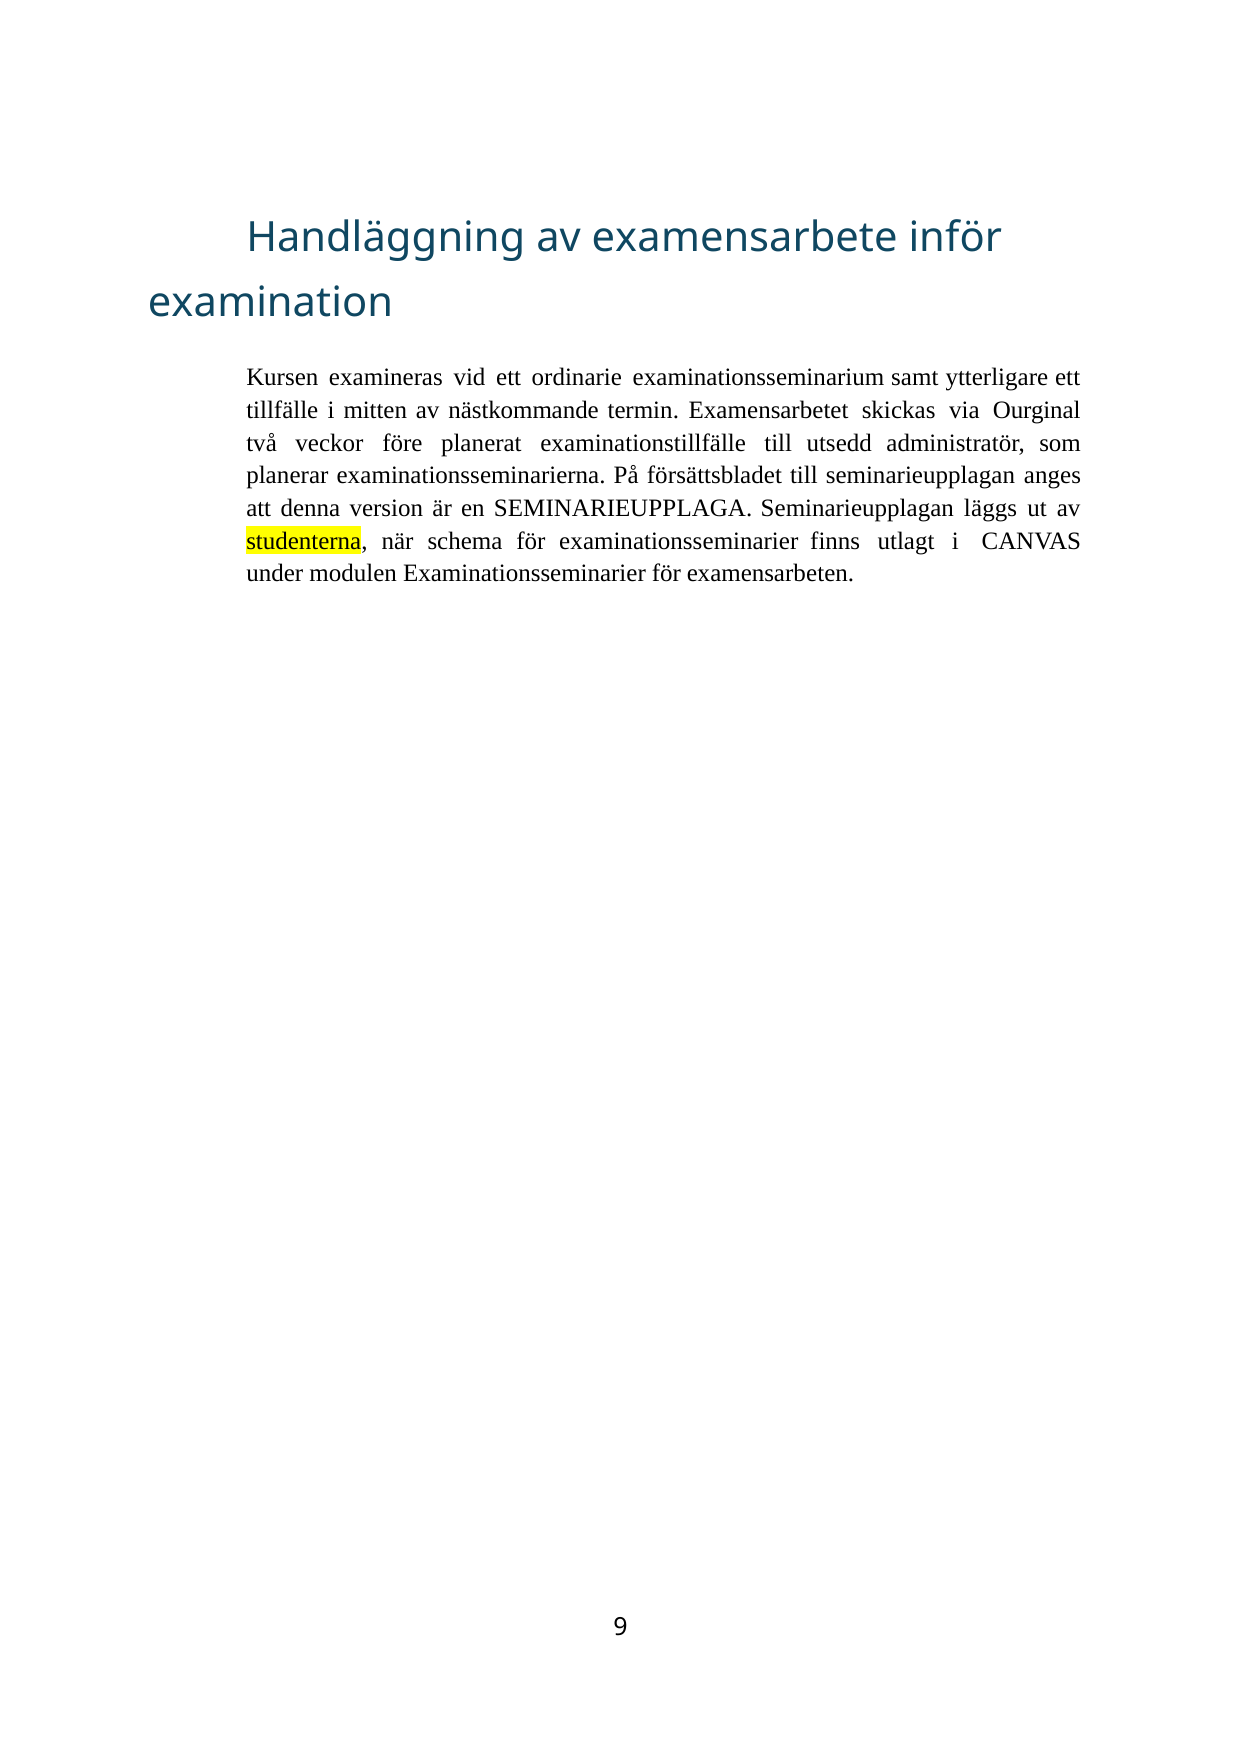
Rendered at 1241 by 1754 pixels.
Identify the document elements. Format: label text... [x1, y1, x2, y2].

subtitle Handläggning av examensarbete inför examination [148, 207, 1093, 329]
text Kursen examineras vid ett ordinarie examinationsseminarium samt ytterligare ett tillfälle i mitten av nästkommande termin. Examensarbetet skickas via Ourginal två veckor före planerat examinationstillfälle till utsedd administratör, som planerar examinationsseminarierna. På försättsbladet till seminarieupplagan anges att denna version är en SEMINARIEUPPLAGA. Seminarieupplagan läggs ut av studenterna, när schema för examinationsseminarier finns utlagt i CANVAS under modulen Examinationsseminarier för examensarbeten. [246, 362, 1081, 587]
